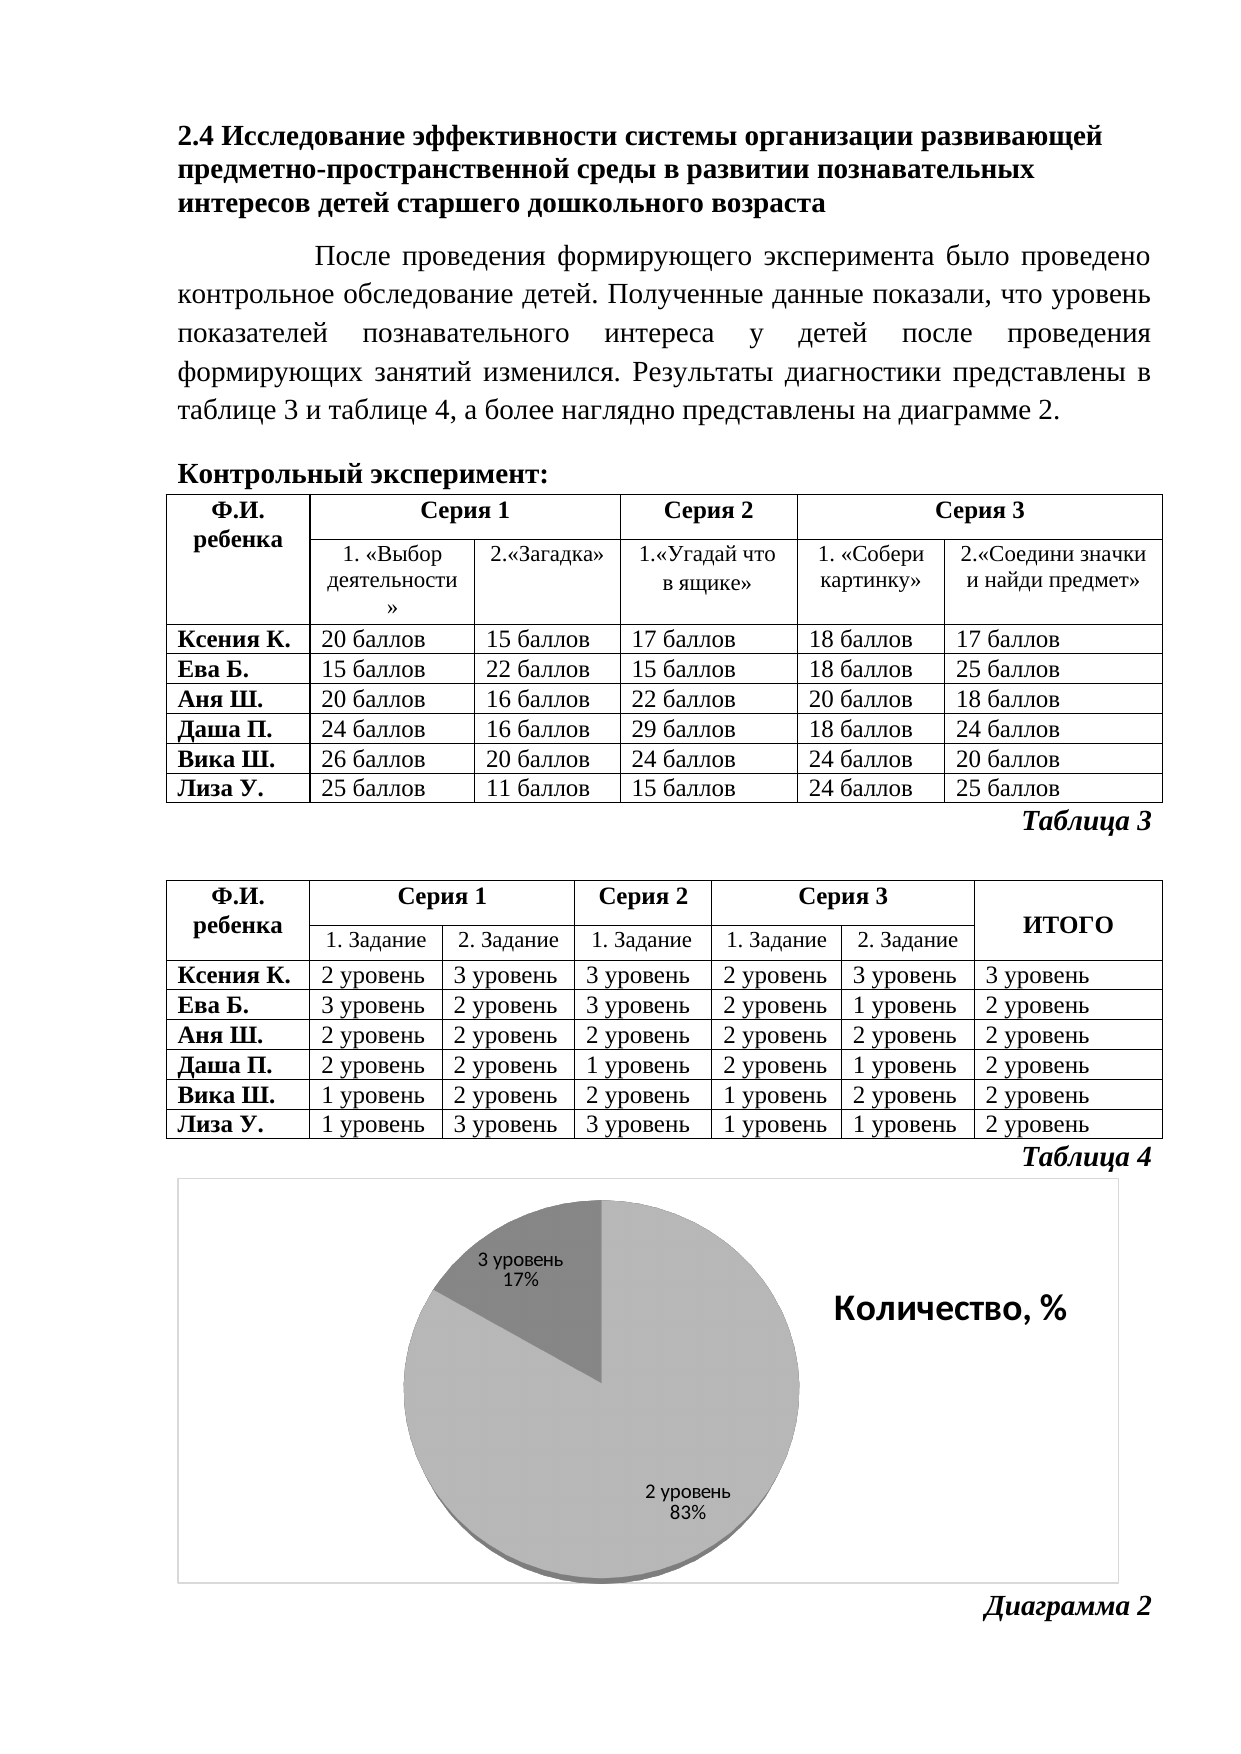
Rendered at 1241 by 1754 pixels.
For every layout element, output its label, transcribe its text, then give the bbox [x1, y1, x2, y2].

table_cell 3 уровень [575, 990, 711, 1019]
table_header Серия 2 [621, 495, 797, 539]
table_cell Лиза У. [167, 1110, 309, 1138]
table_cell 11 баллов [475, 774, 620, 802]
table_cell 22 баллов [475, 654, 620, 683]
table_cell 2 уровень [443, 1050, 574, 1079]
table_cell 15 баллов [621, 654, 797, 683]
table_cell 1.«Угадай что в ящике» [621, 540, 797, 623]
table_cell 3 уровень [310, 990, 442, 1019]
table_cell 22 баллов [621, 684, 797, 713]
table_cell 2 уровень [443, 1020, 574, 1049]
table_cell 2 уровень [310, 1050, 442, 1079]
table_cell 3 уровень [575, 961, 711, 989]
table_cell Даша П. [167, 1050, 309, 1079]
table_cell 2. Задание [842, 926, 974, 959]
text После проведения формирующего эксперимента было проведено контрольное обследование детей. Полученные данные показали, что уровень показателей познавательного интереса у детей после проведения формирующих занятий изменился. Результаты диагностики представлены в таблице 3 и таблице 4, а более наглядно представлены на диаграмме 2. [177, 238, 1152, 426]
text 2.4 Исследование эффективности системы организации развивающей предметно-пространственной среды в развитии познавательных интересов детей старшего дошкольного возраста [177, 118, 1152, 219]
table_cell 15 баллов [621, 774, 797, 802]
table_cell 24 баллов [311, 714, 474, 743]
table_cell 17 баллов [945, 625, 1162, 653]
table_cell 1 уровень [712, 1110, 841, 1138]
table_header Серия 1 [311, 495, 620, 539]
table_header Ф.И. ребенка [167, 881, 309, 959]
table_cell 24 баллов [798, 774, 944, 802]
table_cell 3 уровень [443, 961, 574, 989]
table_cell 18 баллов [798, 714, 944, 743]
table_cell Аня Ш. [167, 684, 309, 713]
table_cell 2 уровень [310, 1020, 442, 1049]
table_cell 16 баллов [475, 714, 620, 743]
table_cell 1. Задание [310, 926, 442, 959]
table_header Ф.И. ребенка [167, 495, 309, 623]
table_cell 1. Задание [712, 926, 841, 959]
table_header Серия 2 [575, 881, 711, 925]
table_cell Ева Б. [167, 654, 309, 683]
table_header Серия 3 [798, 495, 1162, 539]
table_cell 2 уровень [575, 1020, 711, 1049]
table_cell 2 уровень [712, 961, 841, 989]
table_cell 17 баллов [621, 625, 797, 653]
table_header Серия 1 [310, 881, 574, 925]
table_cell 3 уровень [443, 1110, 574, 1138]
table_cell 25 баллов [945, 774, 1162, 802]
table_cell Аня Ш. [167, 1020, 309, 1049]
table_cell 1 уровень [575, 1050, 711, 1079]
table_cell 25 баллов [311, 774, 474, 802]
text Таблица 4 [177, 1139, 1152, 1173]
table_cell 2 уровень [310, 961, 442, 989]
table_cell Вика Ш. [167, 744, 309, 772]
table_cell 3 уровень [842, 961, 974, 989]
table_cell 1 уровень [842, 990, 974, 1019]
table_cell 2 уровень [842, 1020, 974, 1049]
table_cell 16 баллов [475, 684, 620, 713]
table_cell 25 баллов [945, 654, 1162, 683]
text Диаграмма 2 [177, 1588, 1152, 1622]
table_cell 24 баллов [621, 744, 797, 772]
table_cell 1 уровень [842, 1110, 974, 1138]
table_cell 20 баллов [311, 684, 474, 713]
table_cell 24 баллов [945, 714, 1162, 743]
text Контрольный эксперимент: [177, 456, 1152, 489]
table_cell 18 баллов [798, 654, 944, 683]
table_header Серия 3 [712, 881, 974, 925]
table_cell 29 баллов [621, 714, 797, 743]
table_cell 2 уровень [975, 1080, 1162, 1108]
table_cell 24 баллов [798, 744, 944, 772]
table_cell 2 уровень [975, 990, 1162, 1019]
table_cell 2 уровень [712, 1020, 841, 1049]
table_cell 2 уровень [842, 1080, 974, 1108]
table_cell 2 уровень [443, 990, 574, 1019]
table_cell 2.«Соедини значки и найди предмет» [945, 540, 1162, 623]
table_cell 15 баллов [475, 625, 620, 653]
table_cell 2 уровень [575, 1080, 711, 1108]
table_cell 2 уровень [975, 1020, 1162, 1049]
table_cell 1 уровень [310, 1080, 442, 1108]
table_cell Вика Ш. [167, 1080, 309, 1108]
table_cell 1. «Выбор деятельности» [311, 540, 474, 623]
table_cell 2 уровень [975, 1050, 1162, 1079]
table_cell 18 баллов [945, 684, 1162, 713]
table_cell Ксения К. [167, 961, 309, 989]
table_header ИТОГО [975, 881, 1162, 959]
table_cell 1 уровень [712, 1080, 841, 1108]
table_cell 2 уровень [712, 1050, 841, 1079]
table_cell 20 баллов [798, 684, 944, 713]
table_cell 18 баллов [798, 625, 944, 653]
table_cell Ева Б. [167, 990, 309, 1019]
table_cell 20 баллов [945, 744, 1162, 772]
table_cell 2 уровень [443, 1080, 574, 1108]
table_cell 20 баллов [311, 625, 474, 653]
table_cell 15 баллов [311, 654, 474, 683]
table_cell 26 баллов [311, 744, 474, 772]
table_cell 2 уровень [712, 990, 841, 1019]
table_cell Лиза У. [167, 774, 309, 802]
table_cell 1. Задание [575, 926, 711, 959]
table_cell 20 баллов [475, 744, 620, 772]
table_cell 3 уровень [575, 1110, 711, 1138]
table_cell 3 уровень [975, 961, 1162, 989]
table_cell 2.«Загадка» [475, 540, 620, 623]
table_cell 2 уровень [975, 1110, 1162, 1138]
table_cell 1 уровень [842, 1050, 974, 1079]
table_cell 2. Задание [443, 926, 574, 959]
text Таблица 3 [177, 803, 1152, 837]
table_cell 1 уровень [310, 1110, 442, 1138]
table_cell Даша П. [167, 714, 309, 743]
table_cell Ксения К. [167, 625, 309, 653]
table_cell 1. «Собери картинку» [798, 540, 944, 623]
